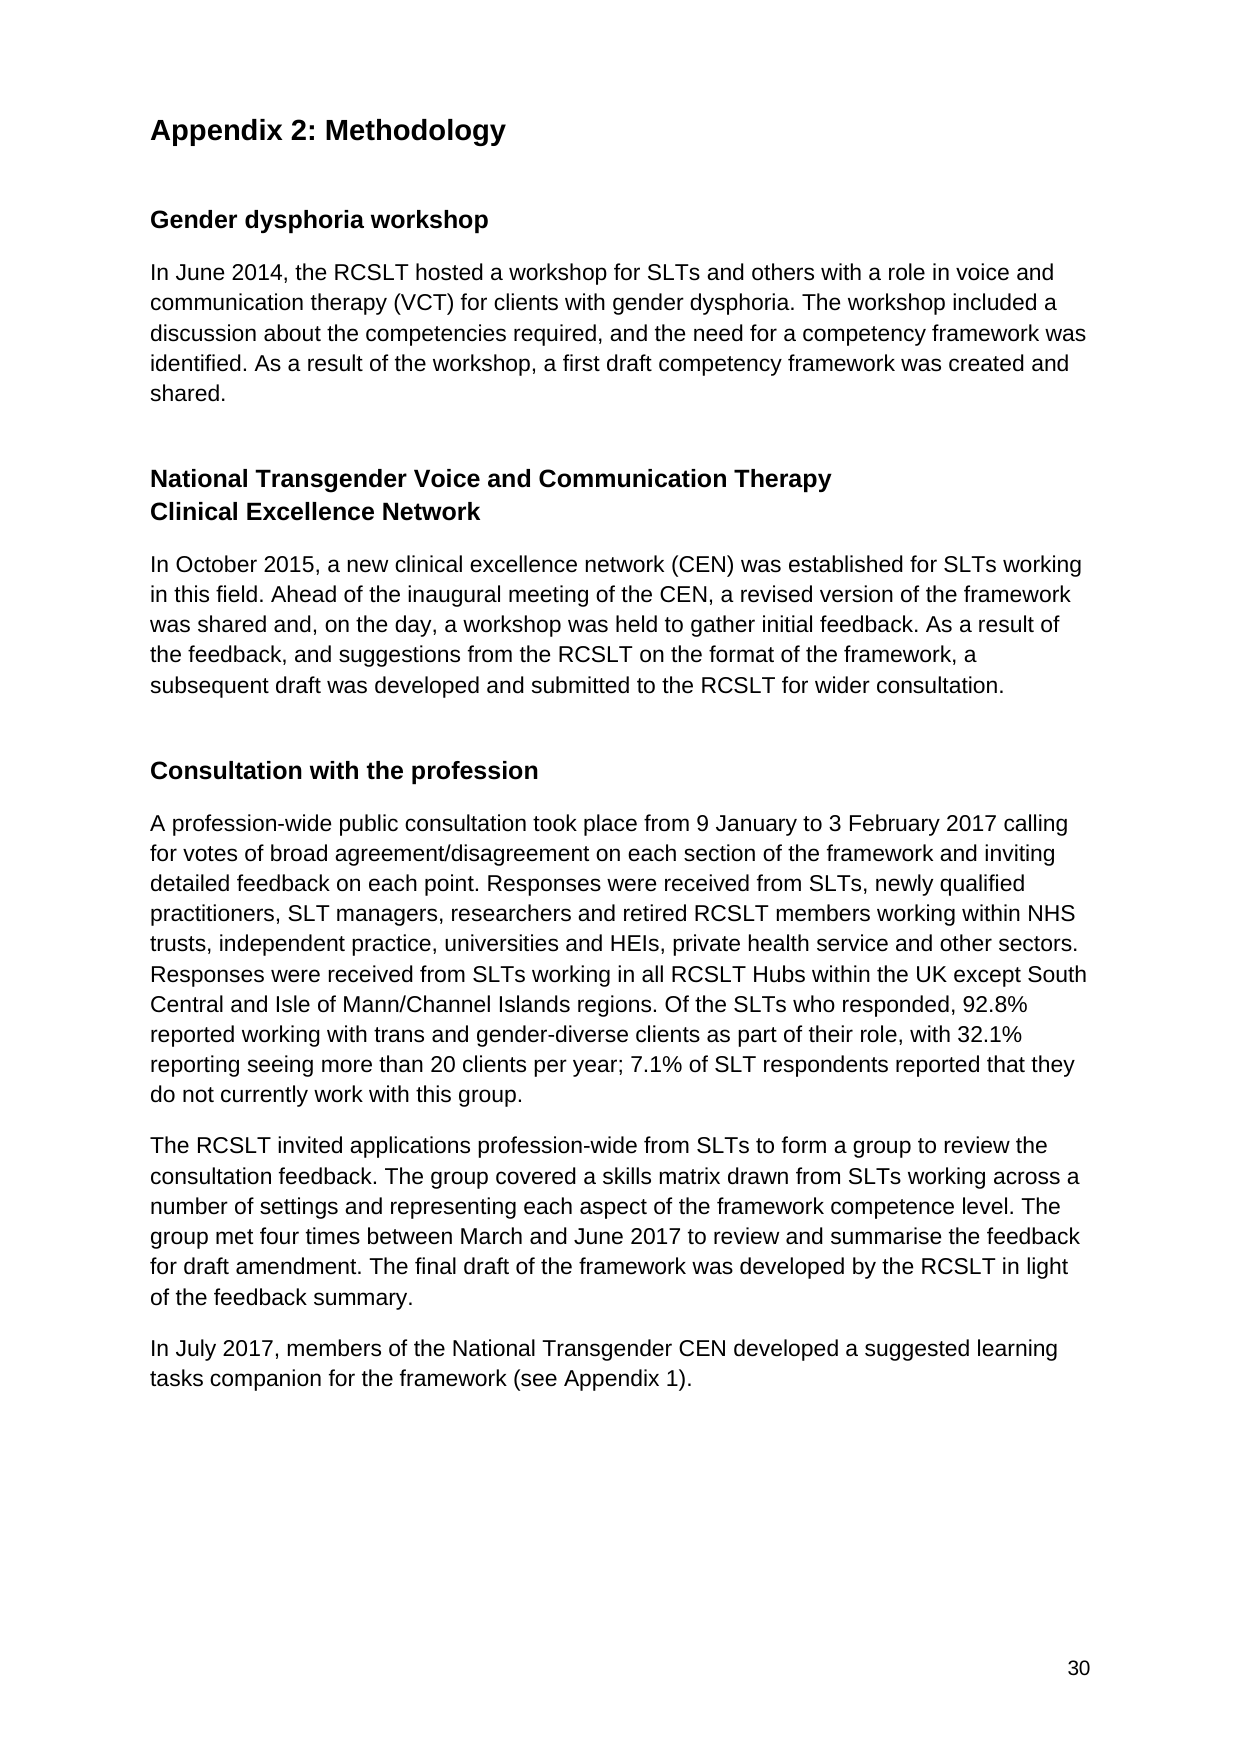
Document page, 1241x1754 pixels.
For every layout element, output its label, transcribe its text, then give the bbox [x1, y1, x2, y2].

text In June 2014, the RCSLT hosted a workshop for SLTs and others with a role in voice and communication therapy (VCT) for clients with gender dysphoria. The workshop included a discussion about the competencies required, and the need for a competency framework was identified. As a result of the workshop, a first draft competency framework was created and shared. [150, 259, 1090, 406]
subtitle National Transgender Voice and Communication Therapy Clinical Excellence Network [150, 464, 1090, 526]
text A profession-wide public consultation took place from 9 January to 3 February 2017 calling for votes of broad agreement/disagreement on each section of the framework and inviting detailed feedback on each point. Responses were received from SLTs, newly qualified practitioners, SLT managers, researchers and retired RCSLT members working within NHS trusts, independent practice, universities and HEIs, private health service and other sectors. Responses were received from SLTs working in all RCSLT Hubs within the UK except South Central and Isle of Mann/Channel Islands regions. Of the SLTs who responded, 92.8% reported working with trans and gender-diverse clients as part of their role, with 32.1% reporting seeing more than 20 clients per year; 7.1% of SLT respondents reported that they do not currently work with this group. [150, 809, 1090, 1108]
subtitle Consultation with the profession [150, 756, 1090, 784]
text The RCSLT invited applications profession-wide from SLTs to form a group to review the consultation feedback. The group covered a skills matrix drawn from SLTs working across a number of settings and representing each aspect of the framework competence level. The group met four times between March and June 2017 to review and summarise the feedback for draft amendment. The final draft of the framework was developed by the RCSLT in light of the feedback summary. [150, 1132, 1090, 1310]
text Appendix 2: Methodology [150, 113, 1090, 146]
subtitle Gender dysphoria workshop [150, 205, 1090, 234]
text In October 2015, a new clinical excellence network (CEN) was established for SLTs working in this field. Ahead of the inaugural meeting of the CEN, a revised version of the framework was shared and, on the day, a workshop was held to gather initial feedback. As a result of the feedback, and suggestions from the RCSLT on the format of the framework, a subsequent draft was developed and submitted to the RCSLT for wider consultation. [150, 551, 1090, 698]
text In July 2017, members of the National Transgender CEN developed a suggested learning tasks companion for the framework (see Appendix 1). [150, 1334, 1090, 1391]
